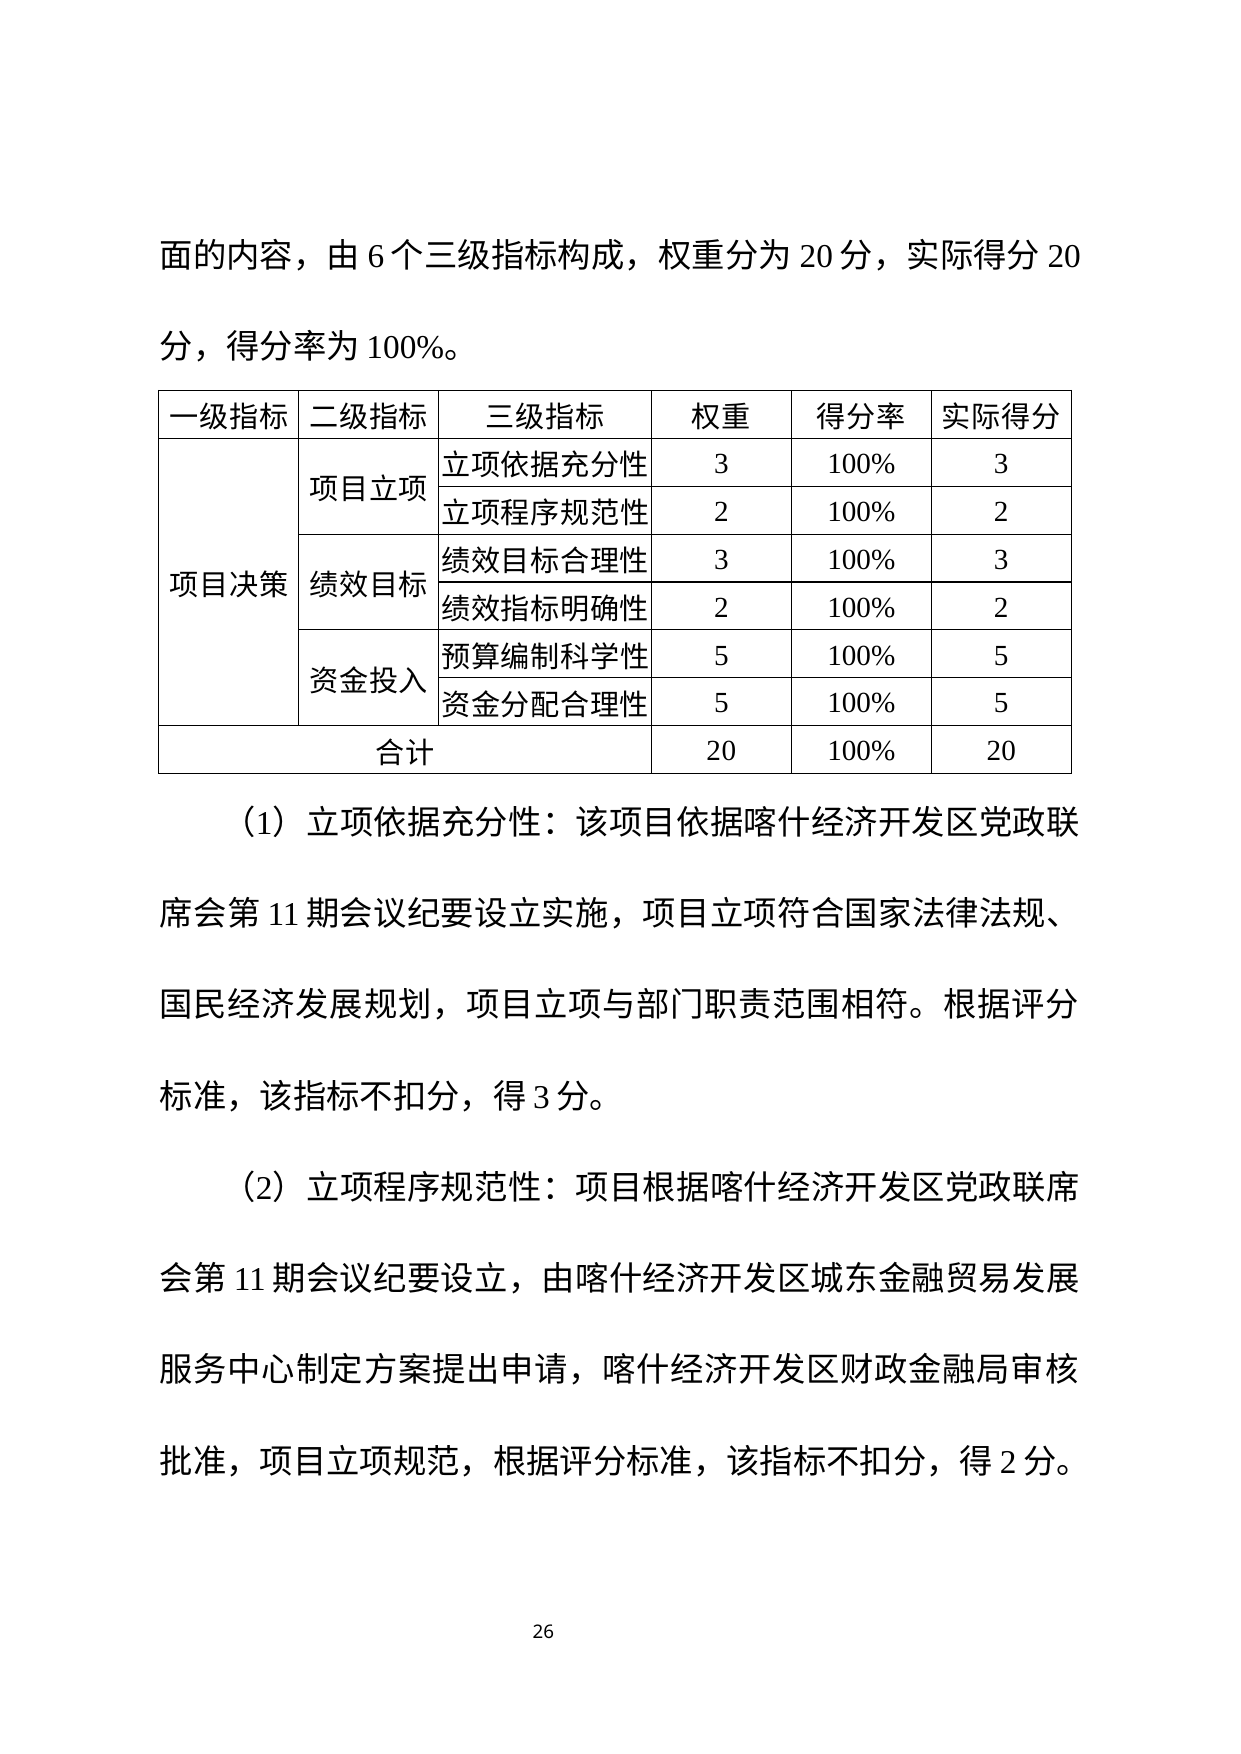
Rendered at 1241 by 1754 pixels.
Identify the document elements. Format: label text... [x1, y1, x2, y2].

table_cell 绩效指标明确性 [439, 583, 651, 629]
table_cell 20 [652, 726, 791, 773]
table_cell 立项程序规范性 [439, 487, 651, 533]
table_cell 100% [792, 678, 931, 725]
table_cell 2 [932, 583, 1071, 629]
table_cell 100% [792, 487, 931, 533]
table_cell 项目决策 [159, 439, 298, 725]
table_header 二级指标 [299, 391, 438, 438]
table_cell 3 [932, 535, 1071, 581]
table_cell 合计 [159, 726, 651, 773]
table_cell 5 [932, 630, 1071, 677]
text （1）立项依据充分性：该项目依据喀什经济开发区党政联席会第11期会议纪要设立实施，项目立项符合国家法律法规、国民经济发展规划，项目立项与部门职责范围相符。根据评分标准，该指标不扣分，得3分。 [159, 774, 1081, 1139]
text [159, 207, 1081, 390]
table_cell 3 [932, 439, 1071, 486]
table_cell 5 [652, 630, 791, 677]
table_cell 100% [792, 583, 931, 629]
table_cell 100% [792, 630, 931, 677]
table_header 一级指标 [159, 391, 298, 438]
table_cell 5 [652, 678, 791, 725]
table_cell 100% [792, 535, 931, 581]
table_cell 资金投入 [299, 630, 438, 725]
table_cell 立项依据充分性 [439, 439, 651, 486]
table_cell 绩效目标 [299, 535, 438, 629]
table_cell 绩效目标合理性 [439, 535, 651, 581]
table_header 权重 [652, 391, 791, 438]
table_cell 20 [932, 726, 1071, 773]
table_header 实际得分 [932, 391, 1071, 438]
table_cell 资金分配合理性 [439, 678, 651, 725]
table_cell 2 [652, 487, 791, 533]
table_header 三级指标 [439, 391, 651, 438]
table_cell 预算编制科学性 [439, 630, 651, 677]
table_cell 5 [932, 678, 1071, 725]
table_cell 项目立项 [299, 439, 438, 533]
table_cell 2 [652, 583, 791, 629]
table_cell 3 [652, 439, 791, 486]
text （2）立项程序规范性：项目根据喀什经济开发区党政联席会第11期会议纪要设立，由喀什经济开发区城东金融贸易发展服务中心制定方案提出申请，喀什经济开发区财政金融局审核批准，项目立项规范，根据评分标准，该指标不扣分，得2分。 [159, 1139, 1081, 1504]
table_cell 3 [652, 535, 791, 581]
table_cell 100% [792, 439, 931, 486]
table_cell 100% [792, 726, 931, 773]
table_cell 2 [932, 487, 1071, 533]
table_header 得分率 [792, 391, 931, 438]
